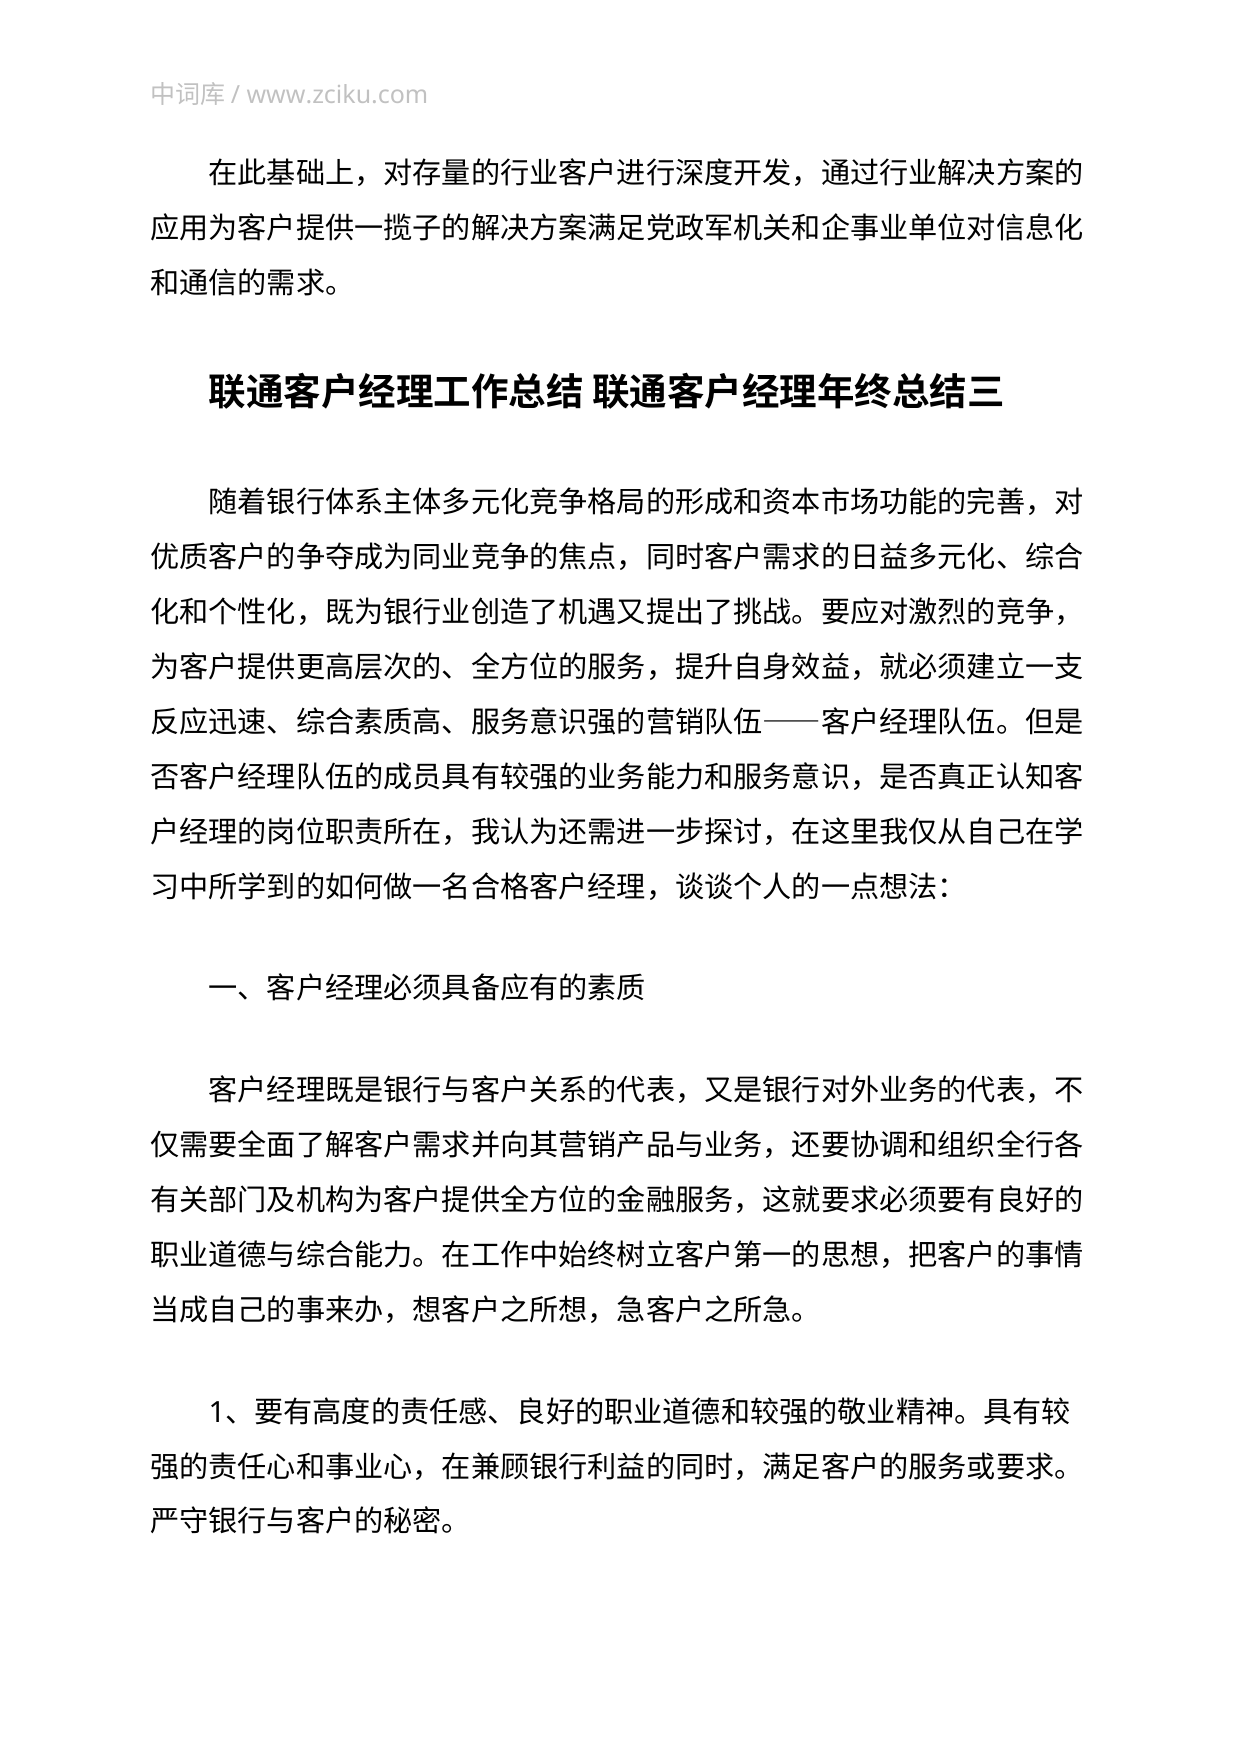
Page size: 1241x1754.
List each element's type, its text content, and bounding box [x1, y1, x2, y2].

text 随着银行体系主体多元化竞争格局的形成和资本市场功能的完善，对优质客户的争夺成为同业竞争的焦点，同时客户需求的日益多元化、综合化和个性化，既为银行业创造了机遇又提出了挑战。要应对激烈的竞争，为客户提供更高层次的、全方位的服务，提升自身效益，就必须建立一支反应迅速、综合素质高、服务意识强的营销队伍——客户经理队伍。但是否客户经理队伍的成员具有较强的业务能力和服务意识，是否真正认知客户经理的岗位职责所在，我认为还需进一步探讨，在这里我仅从自己在学习中所学到的如何做一名合格客户经理，谈谈个人的一点想法： [150, 479, 1090, 906]
text 在此基础上，对存量的行业客户进行深度开发，通过行业解决方案的应用为客户提供一揽子的解决方案满足党政军机关和企事业单位对信息化和通信的需求。 [150, 150, 1090, 302]
text 联通客户经理工作总结 联通客户经理年终总结三 [150, 362, 1090, 416]
text 客户经理既是银行与客户关系的代表，又是银行对外业务的代表，不仅需要全面了解客户需求并向其营销产品与业务，还要协调和组织全行各有关部门及机构为客户提供全方位的金融服务，这就要求必须要有良好的职业道德与综合能力。在工作中始终树立客户第一的思想，把客户的事情当成自己的事来办，想客户之所想，急客户之所急。 [150, 1067, 1090, 1329]
text 1、要有高度的责任感、良好的职业道德和较强的敬业精神。具有较强的责任心和事业心，在兼顾银行利益的同时，满足客户的服务或要求。严守银行与客户的秘密。 [150, 1388, 1090, 1540]
text 一、客户经理必须具备应有的素质 [150, 965, 1090, 1007]
